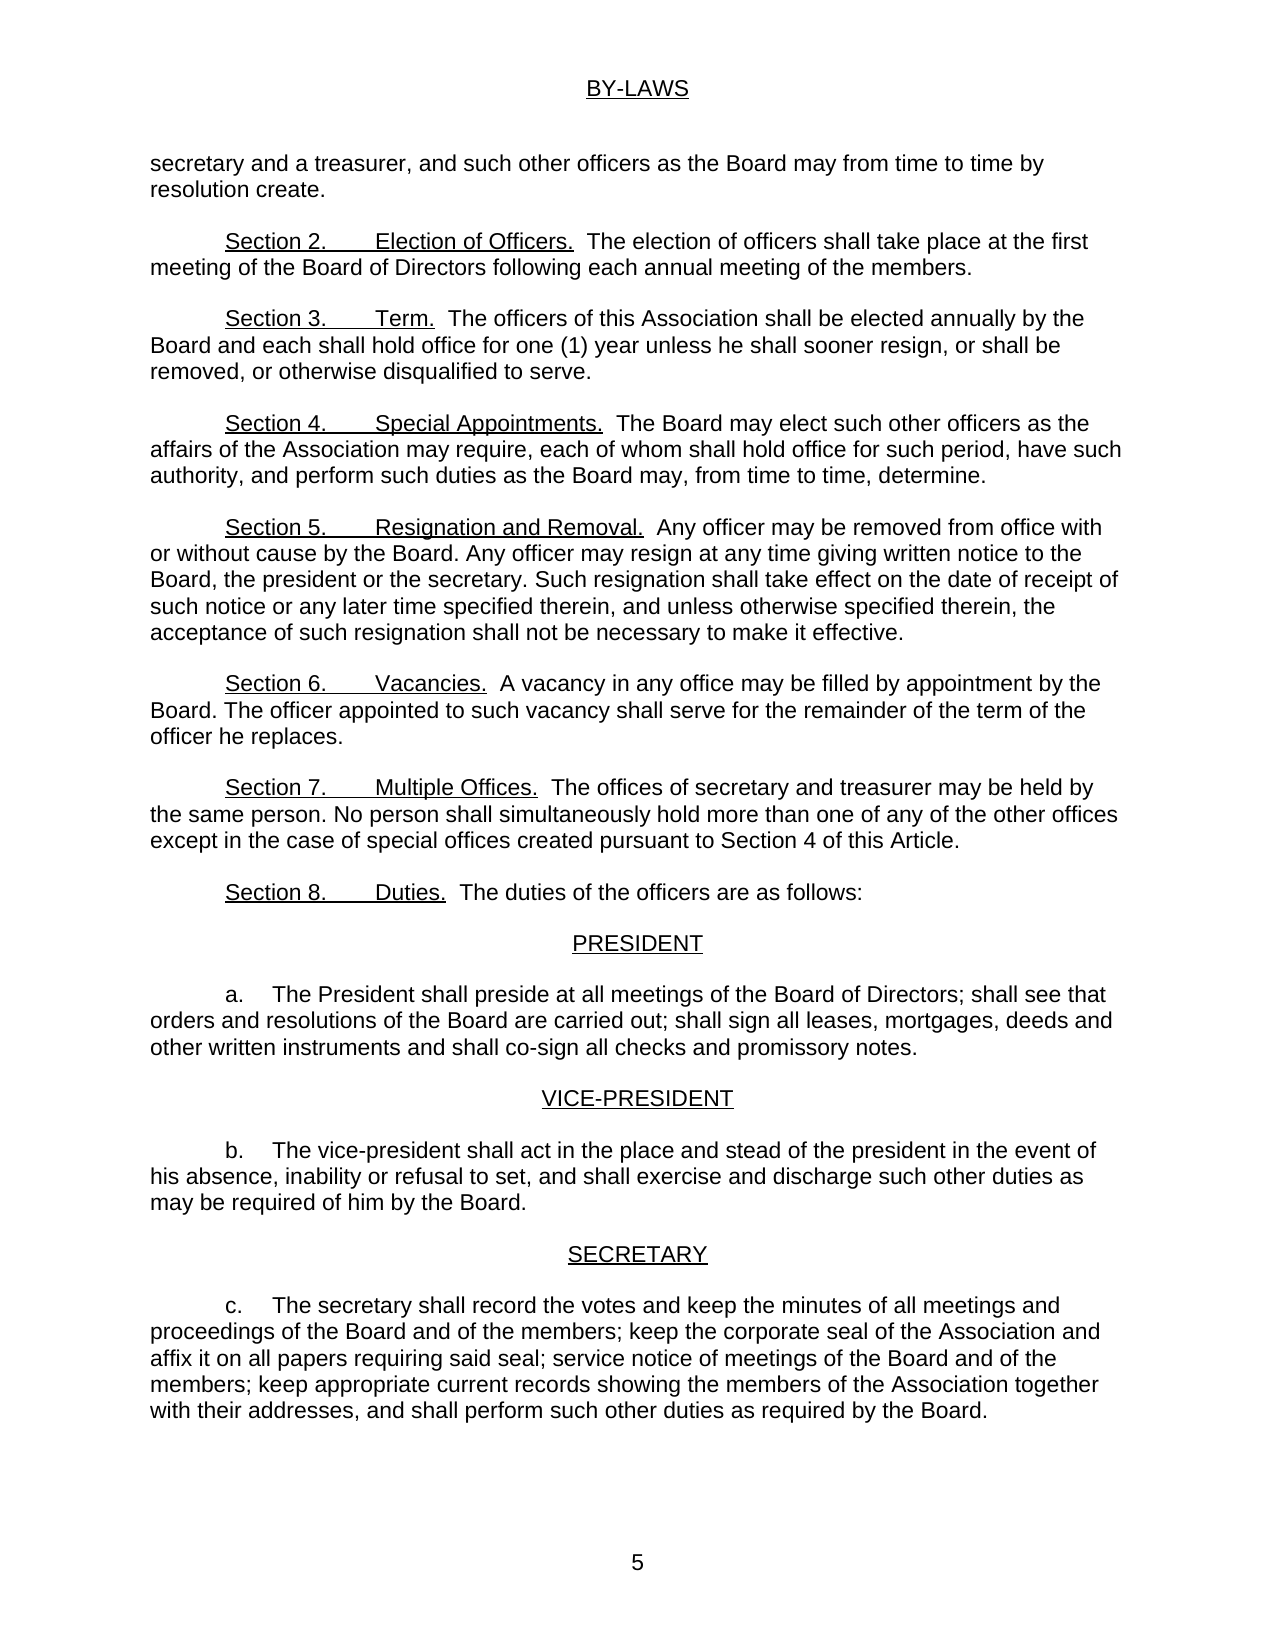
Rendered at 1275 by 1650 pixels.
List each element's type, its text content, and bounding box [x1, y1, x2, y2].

text Section 3. Term. The officers of this Association shall be elected annually by the Board and each shall hold office for one (1) year unless he shall sooner resign, or shall be removed, or otherwise disqualified to serve. [150, 305, 1125, 384]
text PRESIDENT [150, 930, 1125, 956]
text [150, 150, 1125, 203]
text Section 5. Resignation and Removal. Any officer may be removed from office with or without cause by the Board. Any officer may resign at any time giving written notice to the Board, the president or the secretary. Such resignation shall take effect on the date of receipt of such notice or any later time specified therein, and unless otherwise specified therein, the acceptance of such resignation shall not be necessary to make it effective. [150, 513, 1125, 645]
text Section 2. Election of Officers. The election of officers shall take place at the first meeting of the Board of Directors following each annual meeting of the members. [150, 228, 1125, 280]
text VICE-PRESIDENT [150, 1085, 1125, 1112]
text Section 8. Duties. The duties of the officers are as follows: [150, 878, 1125, 905]
list The vice-president shall act in the place and stead of the president in the event of his absence, inability or refusal to set, and shall exercise and discharge such other duties as may be required of him by the Board. [150, 1137, 1125, 1216]
list The secretary shall record the votes and keep the minutes of all meetings and proceedings of the Board and of the members; keep the corporate seal of the Association and affix it on all papers requiring said seal; service notice of meetings of the Board and of the members; keep appropriate current records showing the members of the Association together with their addresses, and shall perform such other duties as required by the Board. [150, 1292, 1125, 1424]
text Section 7. Multiple Offices. The offices of secretary and treasurer may be held by the same person. No person shall simultaneously hold more than one of any of the other offices except in the case of special offices created pursuant to Section 4 of this Article. [150, 774, 1125, 853]
text Section 6. Vacancies. A vacancy in any office may be filled by appointment by the Board. The officer appointed to such vacancy shall serve for the remainder of the term of the officer he replaces. [150, 670, 1125, 749]
text SECRETARY [150, 1241, 1125, 1267]
list The President shall preside at all meetings of the Board of Directors; shall see that orders and resolutions of the Board are carried out; shall sign all leases, mortgages, deeds and other written instruments and shall co-sign all checks and promissory notes. [150, 981, 1125, 1060]
text Section 4. Special Appointments. The Board may elect such other officers as the affairs of the Association may require, each of whom shall hold office for such period, have such authority, and perform such duties as the Board may, from time to time, determine. [150, 409, 1125, 488]
